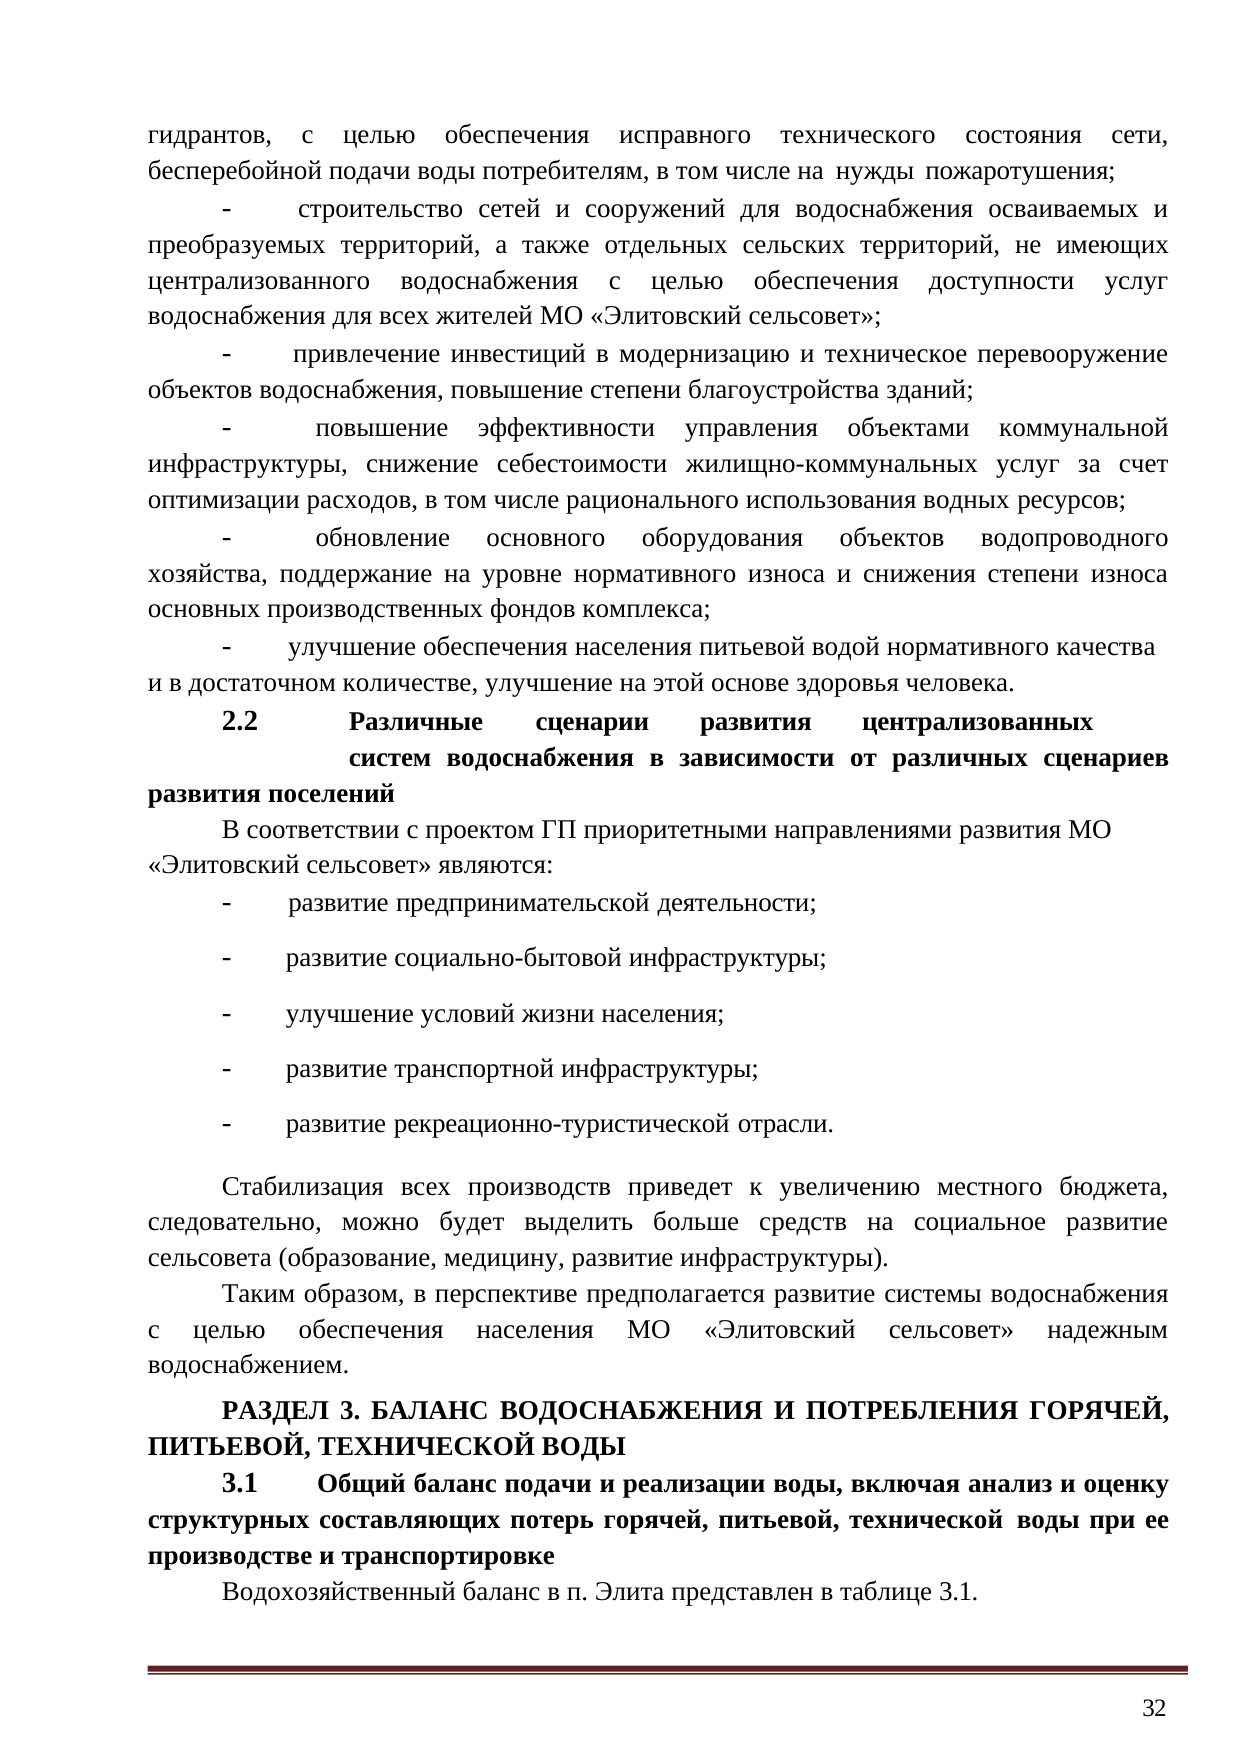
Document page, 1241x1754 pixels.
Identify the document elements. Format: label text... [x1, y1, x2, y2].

subtitle Различные сценарии развития централизованных систем водоснабжения в зависимости от различных сценариев развития поселений [148, 703, 1169, 808]
list развитие рекреационно-туристической отрасли. [148, 1106, 1169, 1139]
list развитие социально-бытовой инфраструктуры; [148, 939, 1169, 973]
list обновление основного оборудования объектов водопроводного хозяйства, поддержание на уровне нормативного износа и снижения степени износа основных производственных фондов комплекса; [148, 519, 1169, 624]
subtitle Общий баланс подачи и реализации воды, включая анализ и оценку структурных составляющих потерь горячей, питьевой, технической воды при ее производстве и транспортировке [148, 1465, 1169, 1570]
text Таким образом, в перспективе предполагается развитие системы водоснабжения с целью обеспечения населения МО «Элитовский сельсовет» надежным водоснабжением. [148, 1277, 1169, 1380]
list развитие предпринимательской деятельности; [148, 884, 1169, 918]
subtitle РАЗДЕЛ 3. БАЛАНС ВОДОСНАБЖЕНИЯ И ПОТРЕБЛЕНИЯ ГОРЯЧЕЙ, ПИТЬЕВОЙ, ТЕХНИЧЕСКОЙ ВОДЫ [148, 1394, 1169, 1461]
list улучшение условий жизни населения; [148, 995, 1169, 1028]
text Водохозяйственный баланс в п. Элита представлен в таблице 3.1. [148, 1575, 1169, 1606]
list повышение эффективности управления объектами коммунальной инфраструктуры, снижение себестоимости жилищно-коммунальных услуг за счет оптимизации расходов, в том числе рационального использования водных ресурсов; [148, 409, 1169, 514]
text В соответствии с проектом ГП приоритетными направлениями развития МО «Элитовский сельсовет» являются: [148, 813, 1169, 880]
list улучшение обеспечения населения питьевой водой нормативного качества и в достаточном количестве, улучшение на этой основе здоровья человека. [148, 628, 1169, 697]
list привлечение инвестиций в модернизацию и техническое перевооружение объектов водоснабжения, повышение степени благоустройства зданий; [148, 335, 1169, 404]
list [148, 118, 1169, 185]
text Стабилизация всех производств приведет к увеличению местного бюджета, следовательно, можно будет выделить больше средств на социальное развитие сельсовета (образование, медицину, развитие инфраструктуры). [148, 1170, 1169, 1272]
list строительство сетей и сооружений для водоснабжения осваиваемых и преобразуемых территорий, а также отдельных сельских территорий, не имеющих централизованного водоснабжения с целью обеспечения доступности услуг водоснабжения для всех жителей МО «Элитовский сельсовет»; [148, 190, 1169, 331]
list развитие транспортной инфраструктуры; [148, 1050, 1169, 1083]
